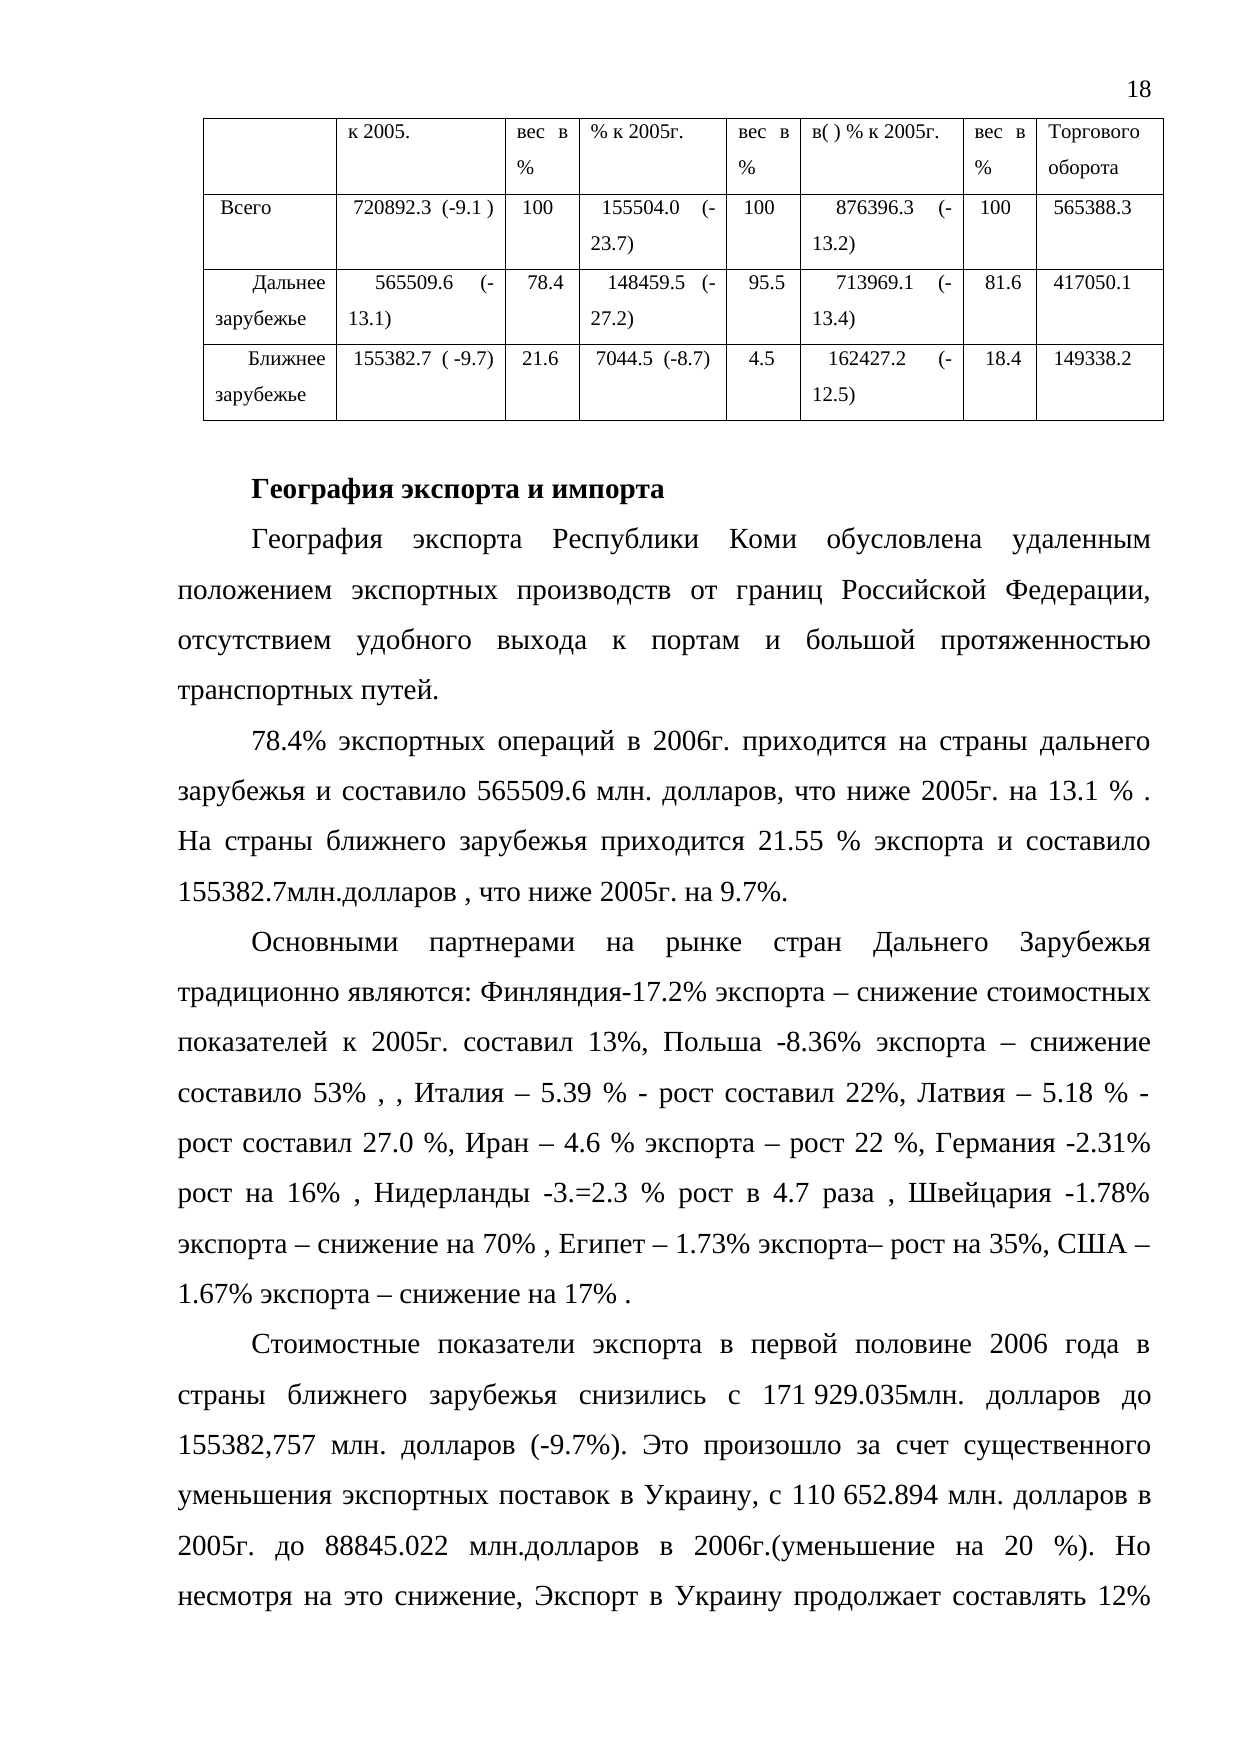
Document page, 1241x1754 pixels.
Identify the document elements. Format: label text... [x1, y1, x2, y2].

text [177, 1326, 1152, 1612]
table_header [580, 119, 726, 193]
table_cell 100 [506, 195, 579, 269]
table_cell 162427.2 (-12.5) [801, 345, 963, 420]
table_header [801, 119, 963, 193]
table_cell Ближнее зарубежье [204, 345, 336, 420]
table_cell 149338.2 [1037, 345, 1163, 420]
table_cell 417050.1 [1037, 270, 1163, 344]
table_cell 713969.1 (-13.4) [801, 270, 963, 344]
text 78.4% экспортных операций в 2006г. приходится на страны дальнего зарубежья и составило 565509.6 млн. долларов, что ниже 2005г. на 13.1 % . На страны ближнего зарубежья приходится 21.55 % экспорта и составило 155382.7млн.долларов , что ниже 2005г. на 9.7%. [177, 723, 1152, 907]
text Основными партнерами на рынке стран Дальнего Зарубежья традиционно являются: Финляндия-17.2% экспорта – снижение стоимостных показателей к 2005г. составил 13%, Польша -8.36% экспорта – снижение составило 53% , , Италия – 5.39 % - рост составил 22%, Латвия – 5.18 % - рост составил 27.0 %, Иран – 4.6 % экспорта – рост 22 %, Германия -2.31% рост на 16% , Нидерланды -3.=2.3 % рост в 4.7 раза , Швейцария -1.78% экспорта – снижение на 70% , Египет – 1.73% экспорта– рост на 35%, США – 1.67% экспорта – снижение на 17% . [177, 924, 1152, 1310]
table_cell 148459.5 (-27.2) [580, 270, 726, 344]
text География экспорта и импорта [177, 471, 1152, 505]
table_header [204, 119, 336, 193]
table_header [1037, 119, 1163, 193]
table_cell 720892.3 (-9.1 ) [337, 195, 505, 269]
table_cell Всего [204, 195, 336, 269]
table_cell 876396.3 (-13.2) [801, 195, 963, 269]
table_header Уд. вес в % [727, 119, 800, 193]
table_cell 155504.0 (-23.7) [580, 195, 726, 269]
table_cell 4.5 [727, 345, 800, 420]
table_cell 100 [964, 195, 1036, 269]
table_cell 155382.7 ( -9.7) [337, 345, 505, 420]
table_cell 21.6 [506, 345, 579, 420]
table_header Уд. вес в % [506, 119, 579, 193]
table_cell 18.4 [964, 345, 1036, 420]
table_cell Дальнее зарубежье [204, 270, 336, 344]
table_cell 7044.5 (-8.7) [580, 345, 726, 420]
table_cell 565388.3 [1037, 195, 1163, 269]
table_cell 565509.6 (-13.1) [337, 270, 505, 344]
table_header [337, 119, 505, 193]
table_header Уд. вес в % [964, 119, 1036, 193]
text География экспорта Республики Коми обусловлена удаленным положением экспортных производств от границ Российской Федерации, отсутствием удобного выхода к портам и большой протяженностью транспортных путей. [177, 521, 1152, 706]
table_cell 95.5 [727, 270, 800, 344]
table_cell 100 [727, 195, 800, 269]
table_cell 78.4 [506, 270, 579, 344]
table_cell 81.6 [964, 270, 1036, 344]
